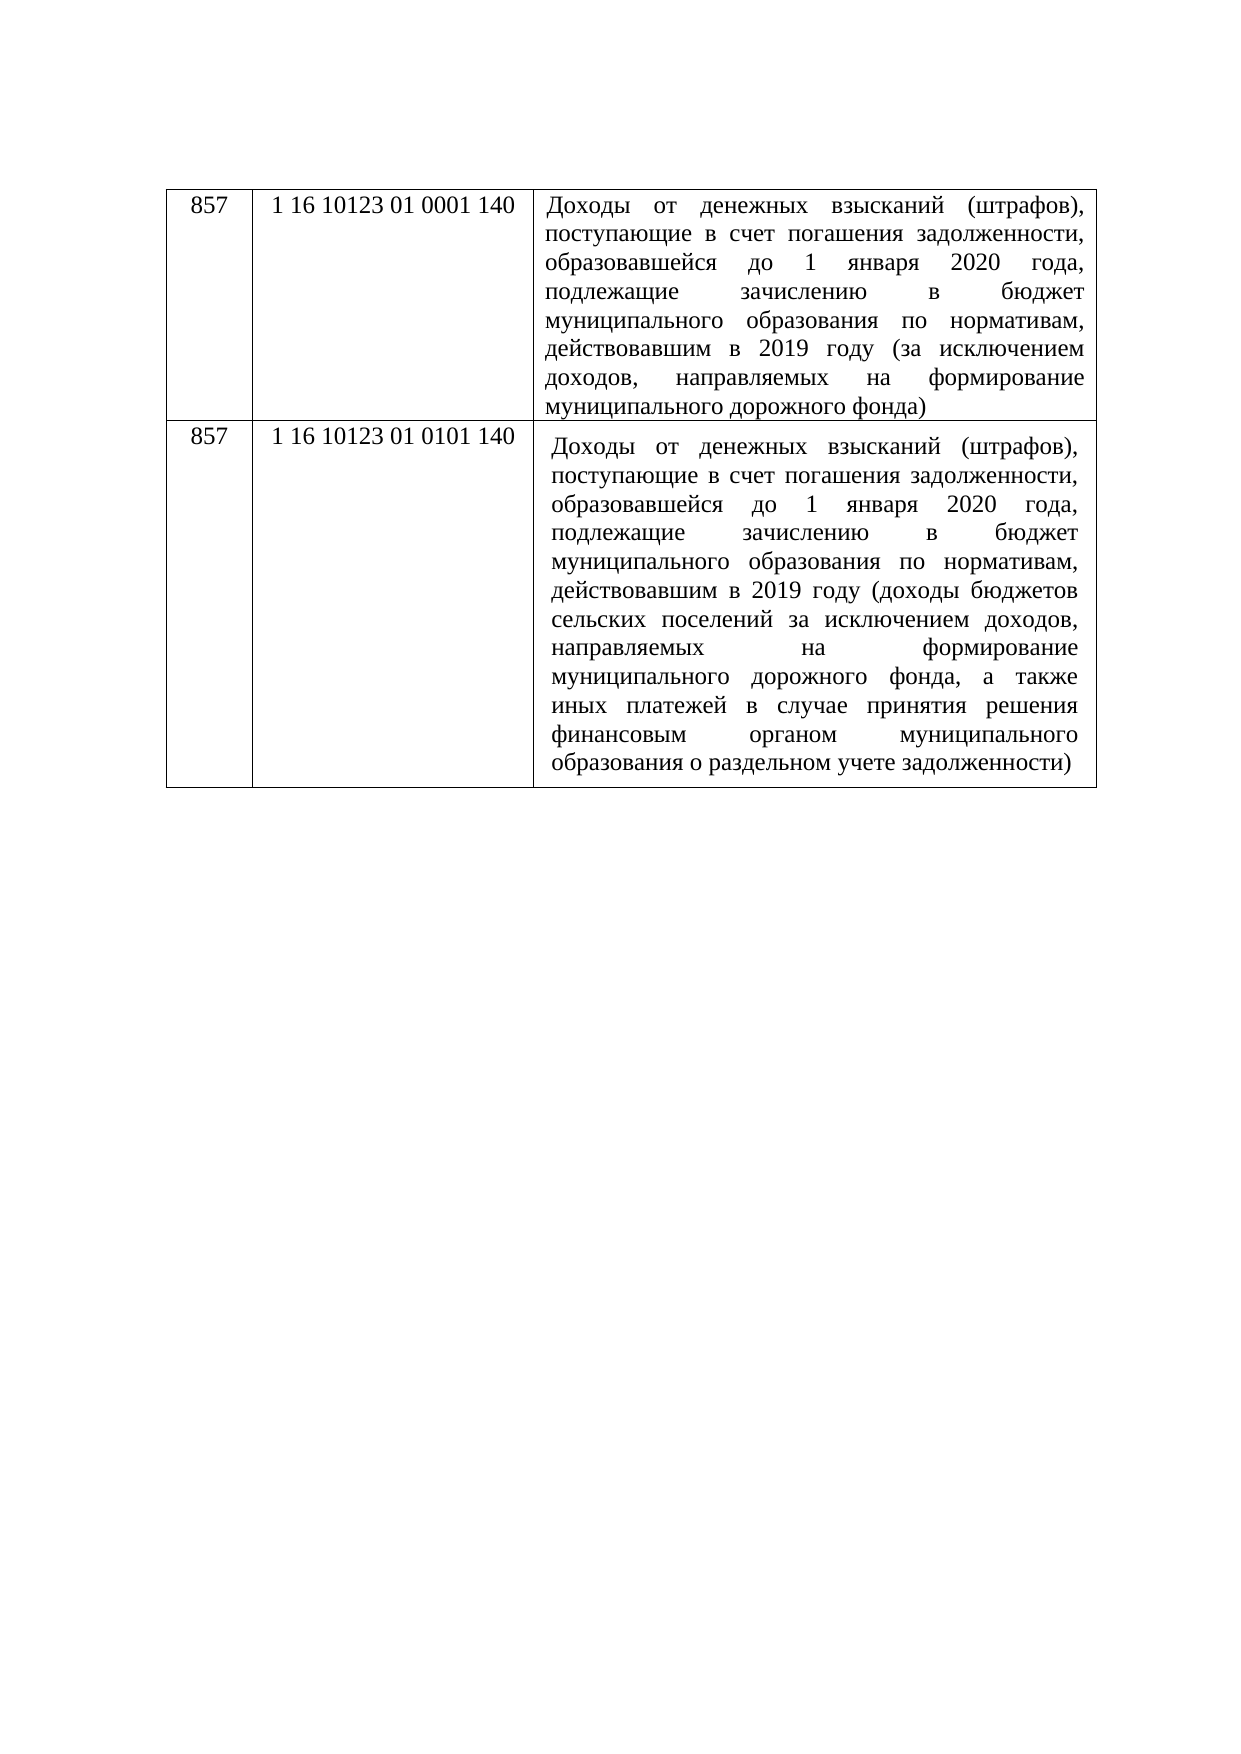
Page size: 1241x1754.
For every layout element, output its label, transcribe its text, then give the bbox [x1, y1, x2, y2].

table_header 857 [167, 190, 252, 420]
table_header Доходы от денежных взысканий (штрафов), поступающие в счет погашения задолженности, образовавшейся до 1 января 2020 года, подлежащие зачислению в бюджет муниципального образования по нормативам, действовавшим в 2019 году (за исключением доходов, направляемых на формирование муниципального дорожного фонда) [534, 190, 1096, 420]
table_cell 1 16 10123 01 0101 140 [253, 421, 533, 787]
table_header 1 16 10123 01 0001 140 [253, 190, 533, 420]
table_cell 857 [167, 421, 252, 787]
